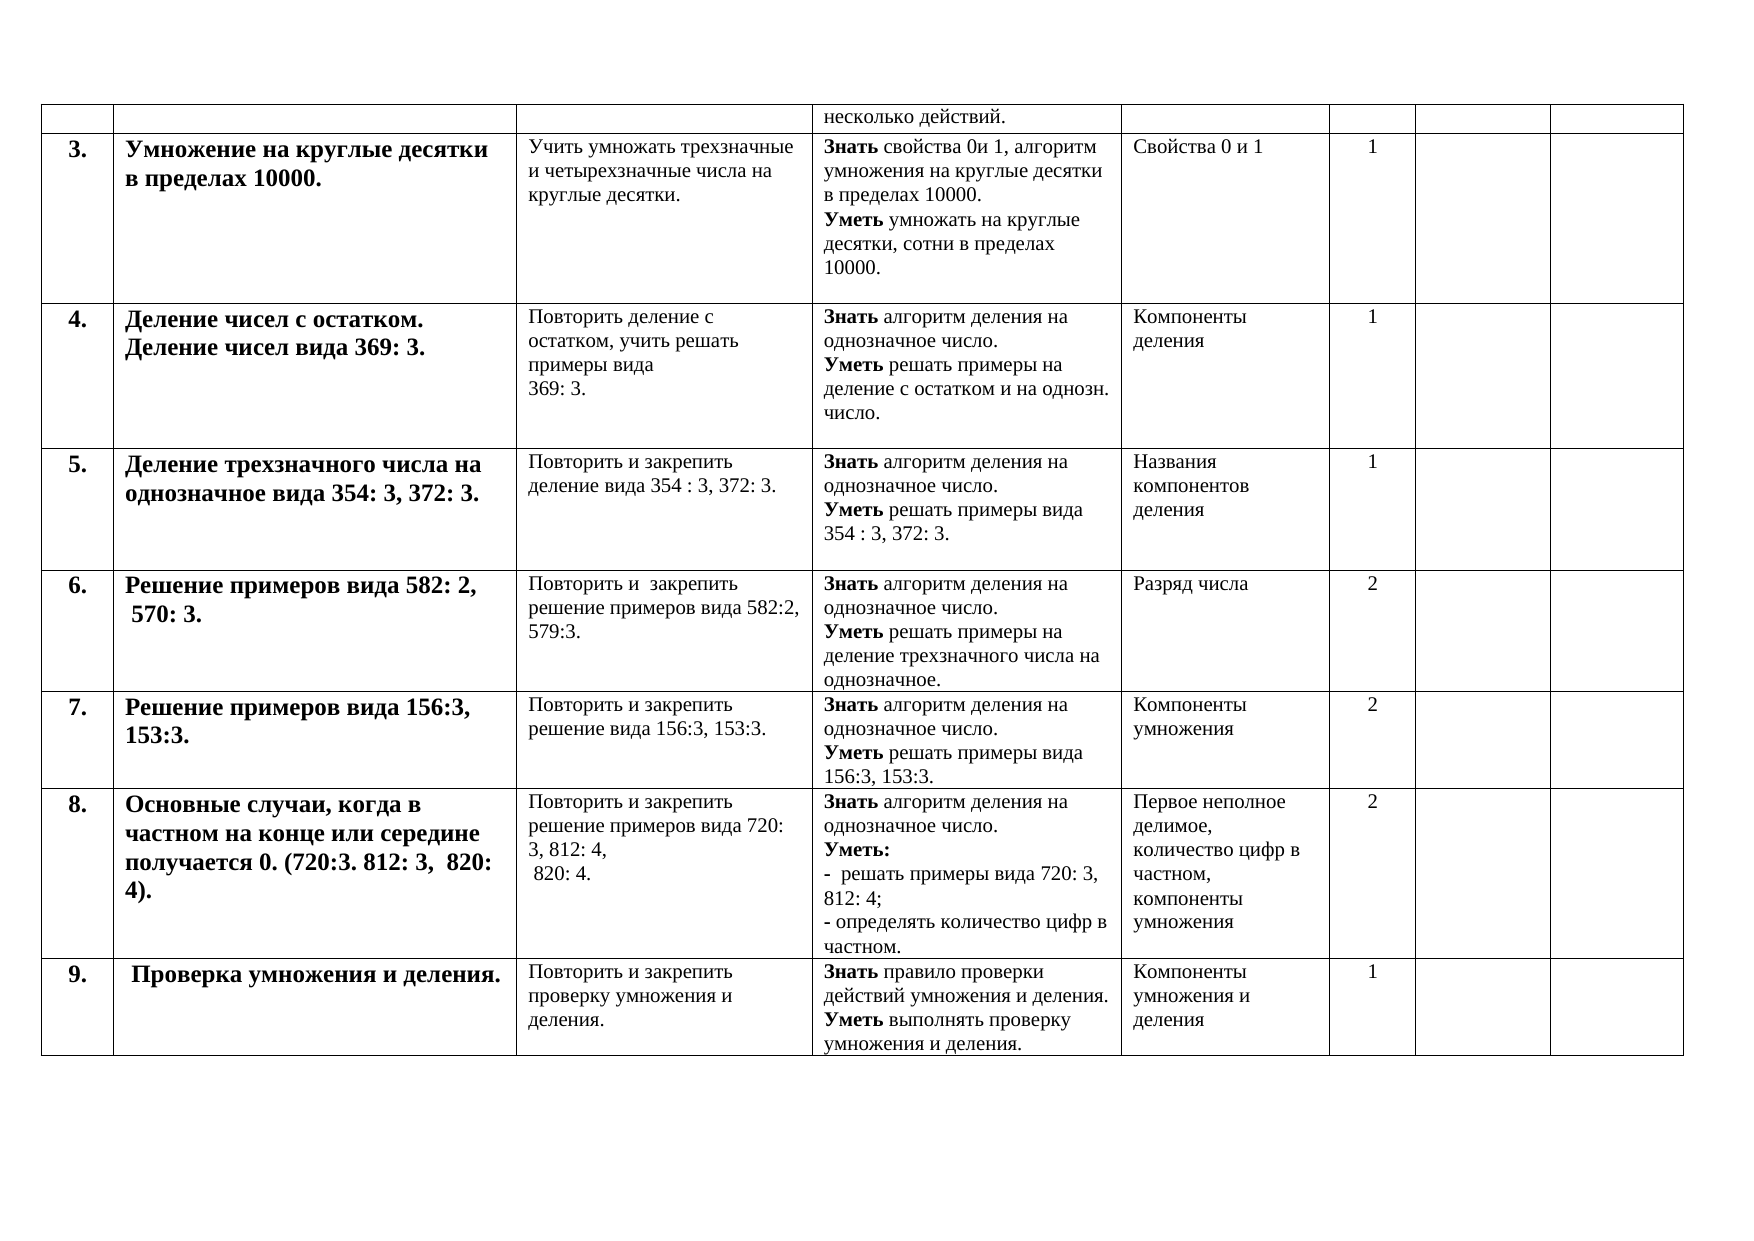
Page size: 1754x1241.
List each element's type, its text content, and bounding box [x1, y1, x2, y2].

table_cell [1551, 304, 1683, 448]
table_cell [1551, 449, 1683, 569]
table_cell Деление трехзначного числа на однозначное вида 354: 3, 372: 3. [114, 449, 516, 569]
table_cell [1416, 571, 1550, 691]
table_cell 2 [1330, 789, 1415, 958]
table_cell 2 [1330, 692, 1415, 788]
table_cell [1416, 959, 1550, 1055]
table_cell [1416, 105, 1550, 133]
table_cell Проверка умножения и деления. [114, 959, 516, 1055]
table_cell [1416, 789, 1550, 958]
table_cell [1551, 105, 1683, 133]
table_cell Повторить и закрепить решение вида 156:3, 153:3. [517, 692, 812, 788]
table_cell Повторить и закрепить решение примеров вида 720: 3, 812: 4, 820: 4. [517, 789, 812, 958]
table_cell 2. [42, 105, 113, 133]
table_cell Умножение на круглые десятки в пределах 10000. [114, 134, 516, 303]
table_cell Знать алгоритм деления на однозначное число. Уметь решать примеры вида 354 : 3, 372: 3. [813, 449, 1121, 569]
table_cell [1416, 134, 1550, 303]
table_cell Знать алгоритм деления на однозначное число. Уметь решать примеры вида 156:3, 153:3. [813, 692, 1121, 788]
table_cell Основные случаи, когда в частном на конце или середине получается 0. (720:3. 812: 3, 820: 4). [114, 789, 516, 958]
table_cell Повторить и закрепить деление вида 354 : 3, 372: 3. [517, 449, 812, 569]
table_cell Решение примеров вида 582: 2, 570: 3. [114, 571, 516, 691]
table_cell 1 [1330, 134, 1415, 303]
table_cell [1551, 571, 1683, 691]
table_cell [114, 105, 516, 133]
table_cell [1551, 959, 1683, 1055]
table_cell 9. [42, 959, 113, 1055]
table_cell Решение примеров вида 156:3, 153:3. [114, 692, 516, 788]
table_cell Знать правило проверки действий умножения и деления. Уметь выполнять проверку умножения и деления. [813, 959, 1121, 1055]
table_cell Знать алгоритм деления на однозначное число. Уметь решать примеры на деление трехзначного числа на однозначное. [813, 571, 1121, 691]
table_cell Названия компонентов деления [1122, 449, 1329, 569]
table_cell Компоненты умножения [1122, 692, 1329, 788]
table_cell Знать алгоритм деления на однозначное число. Уметь: - решать примеры вида 720: 3, 812: 4; - определять количество цифр в частном. [813, 789, 1121, 958]
table_cell Знать алгоритм деления на однозначное число. Уметь решать примеры на деление с остатком и на однозн. число. [813, 304, 1121, 448]
table_cell 1 [1330, 304, 1415, 448]
table_cell Знать свойства 0и 1, алгоритм умножения на круглые десятки в пределах 10000. Уметь умножать на круглые десятки, сотни в пределах 10000. [813, 134, 1121, 303]
table_cell 7. [42, 692, 113, 788]
table_cell Повторить и закрепить проверку умножения и деления. [517, 959, 812, 1055]
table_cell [1122, 105, 1329, 133]
table_cell [1551, 692, 1683, 788]
table_cell [1416, 304, 1550, 448]
table_cell Повторить и закрепить решение примеров вида 582:2, 579:3. [517, 571, 812, 691]
table_cell Деление чисел с остатком. Деление чисел вида 369: 3. [114, 304, 516, 448]
table_cell Первое неполное делимое, количество цифр в частном, компоненты умножения [1122, 789, 1329, 958]
table_cell Повторить деление с остатком, учить решать примеры вида 369: 3. [517, 304, 812, 448]
table_cell 1 [1330, 959, 1415, 1055]
table_cell [1551, 789, 1683, 958]
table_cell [813, 105, 1121, 133]
table_cell 4. [42, 304, 113, 448]
table_cell 8. [42, 789, 113, 958]
table_cell 1 [1330, 105, 1415, 133]
table_cell [1551, 134, 1683, 303]
table_cell Разряд числа [1122, 571, 1329, 691]
table_cell Свойства 0 и 1 [1122, 134, 1329, 303]
table_cell 2 [1330, 571, 1415, 691]
table_cell 3. [42, 134, 113, 303]
table_cell Компоненты умножения и деления [1122, 959, 1329, 1055]
table_cell 1 [1330, 449, 1415, 569]
table_cell Компоненты деления [1122, 304, 1329, 448]
table_cell 5. [42, 449, 113, 569]
table_cell Учить умножать трехзначные и четырехзначные числа на круглые десятки. [517, 134, 812, 303]
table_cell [517, 105, 812, 133]
table_cell 6. [42, 571, 113, 691]
table_cell [1416, 449, 1550, 569]
table_cell [1416, 692, 1550, 788]
